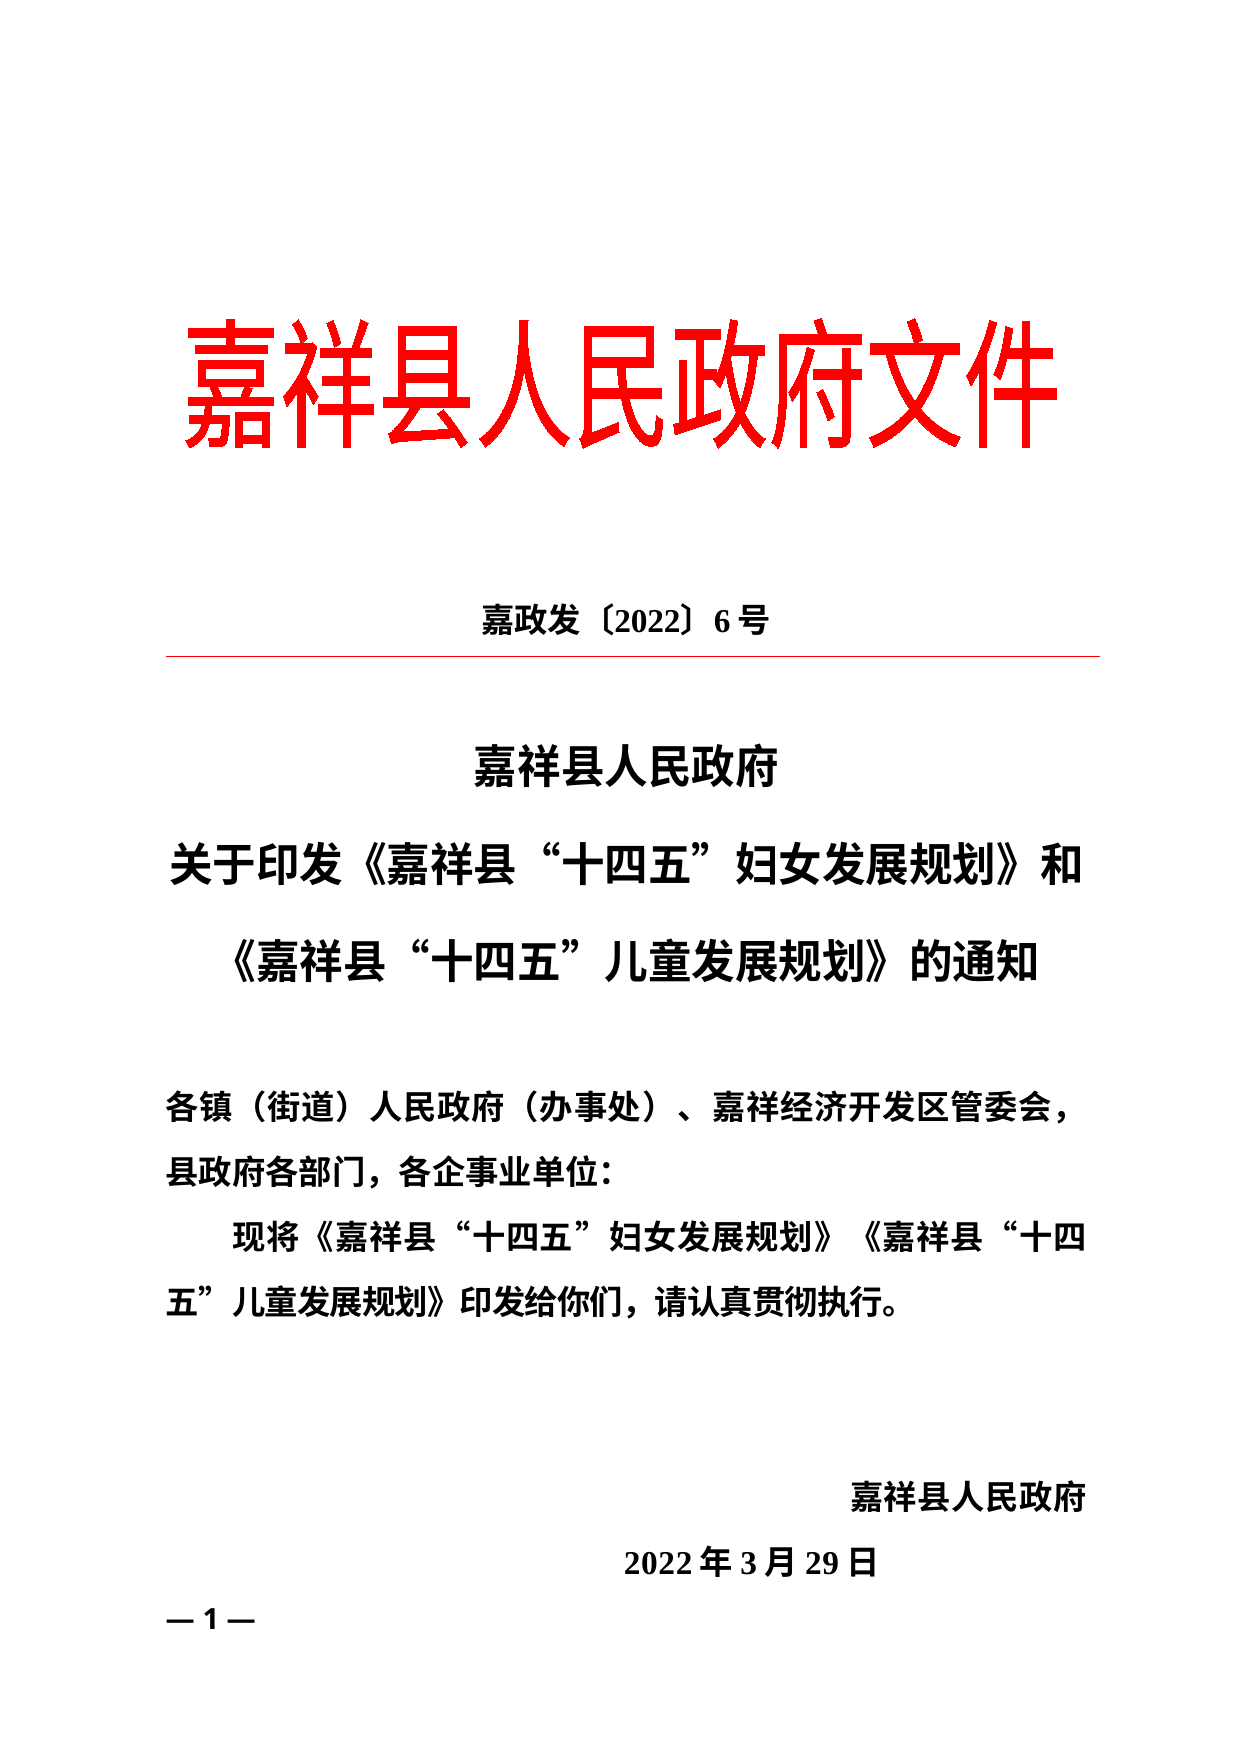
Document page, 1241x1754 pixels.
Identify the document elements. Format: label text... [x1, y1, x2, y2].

text 2022年3月29日 [165, 1527, 1087, 1592]
text 嘉政发〔2022〕6号 [165, 585, 1087, 650]
text 关于印发《嘉祥县“十四五”妇女发展规划》和《嘉祥县“十四五”儿童发展规划》的通知 [165, 812, 1087, 1007]
text 各镇（街道）人民政府（办事处）、嘉祥经济开发区管委会，县政府各部门，各企事业单位： [165, 1072, 1087, 1202]
text 嘉祥县人民政府 [165, 1462, 1087, 1527]
text 嘉祥县人民政府 [165, 715, 1087, 812]
text 现将《嘉祥县“十四五”妇女发展规划》《嘉祥县“十四五”儿童发展规划》印发给你们，请认真贯彻执行。 [165, 1202, 1087, 1332]
